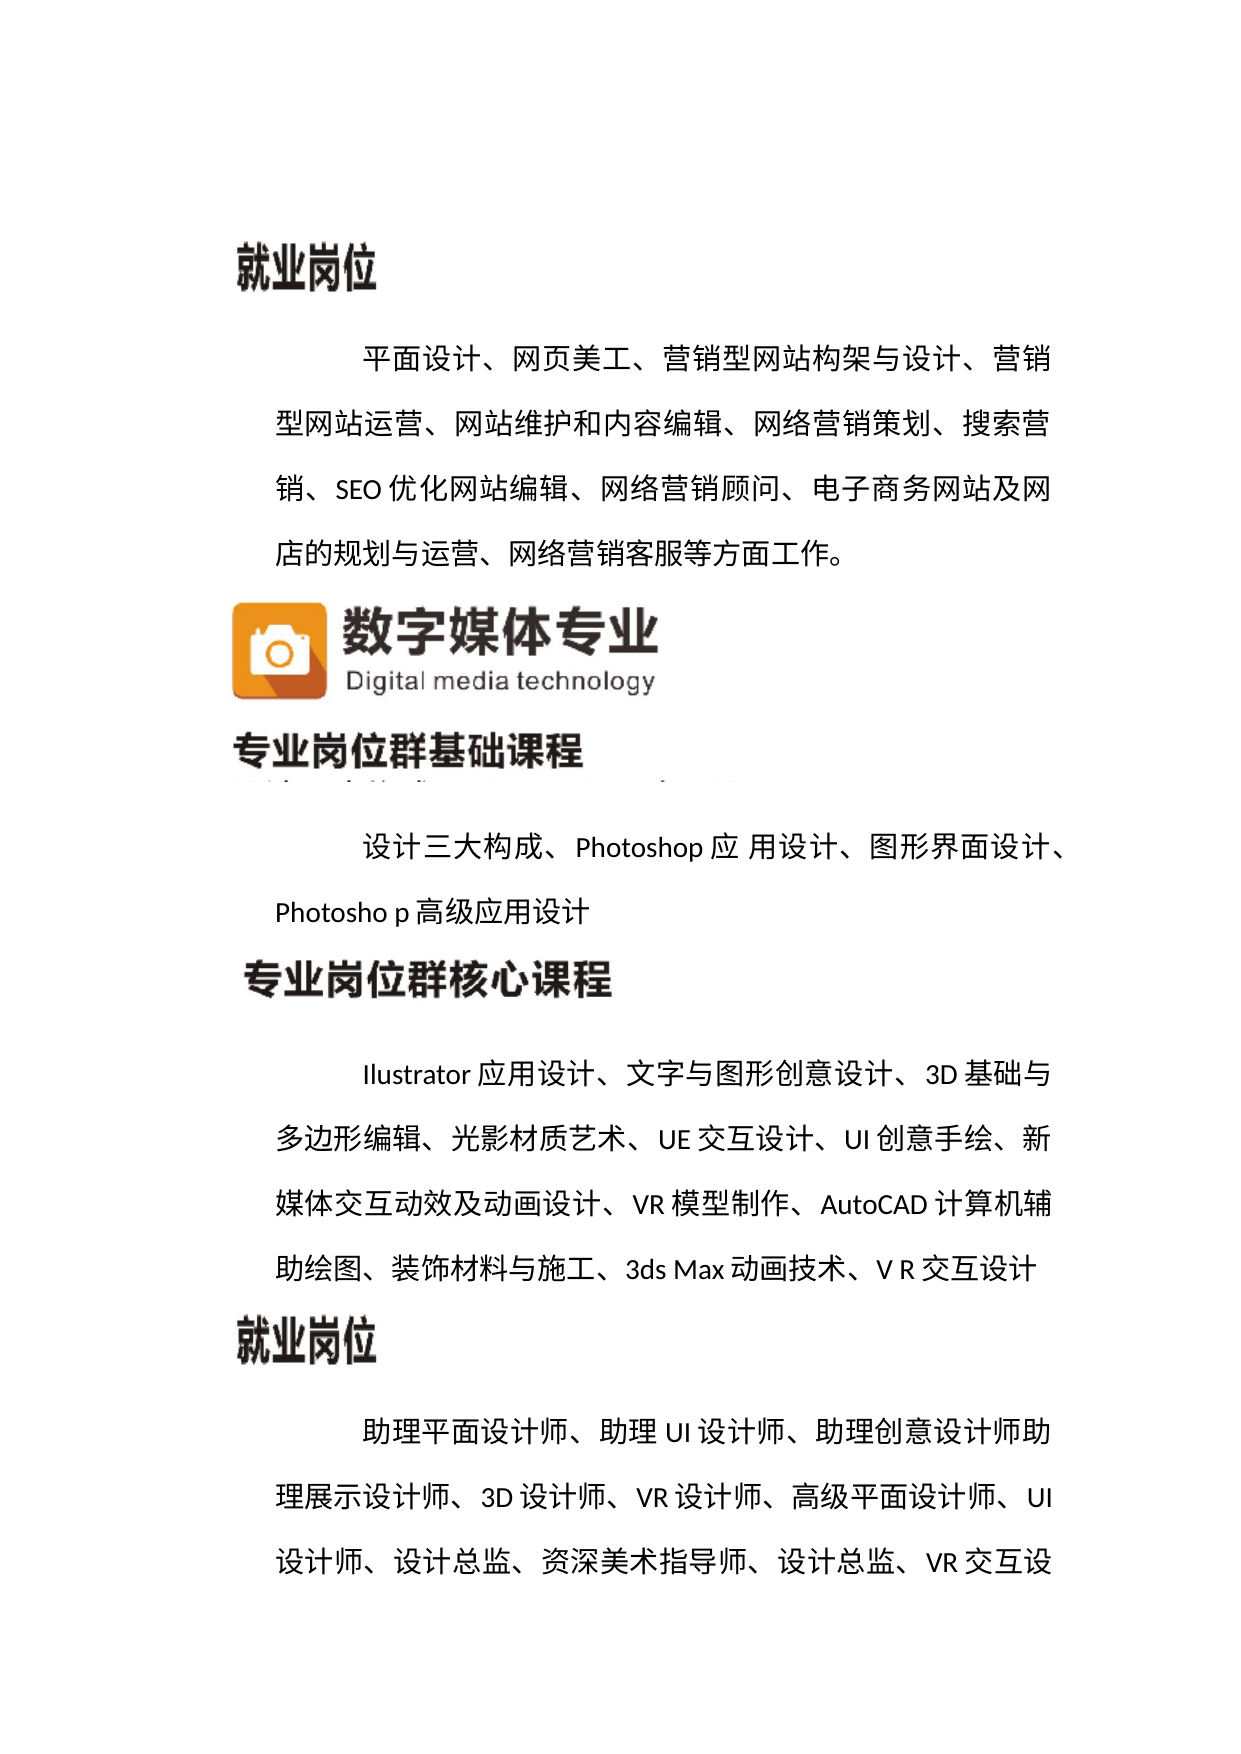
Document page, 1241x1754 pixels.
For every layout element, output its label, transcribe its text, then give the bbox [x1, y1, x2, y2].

text 平面设计、网页美工、营销型网站构架与设计、营销型网站运营、网站维护和内容编辑、网络营销策划、搜索营销、SEO优化网站编辑、网络营销顾问、电子商务网站及网店的规划与运营、网络营销客服等方面工作。 [275, 324, 1053, 584]
picture [187, 1299, 383, 1375]
picture [187, 584, 740, 782]
text 设计三大构成、Photoshop应 用设计、图形界面设计、Photosho p高级应用设计 [275, 812, 1053, 942]
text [275, 1397, 1053, 1592]
picture [187, 227, 383, 302]
text Ilustrator应用设计、文字与图形创意设计、3D基础与多边形编辑、光影材质艺术、UE交互设计、UI创意手绘、新媒体交互动效及动画设计、VR模型制作、AutoCAD计算机辅助绘图、装饰材料与施工、3ds Max动画技术、V R交互设计 [275, 1039, 1053, 1299]
picture [187, 942, 626, 1010]
